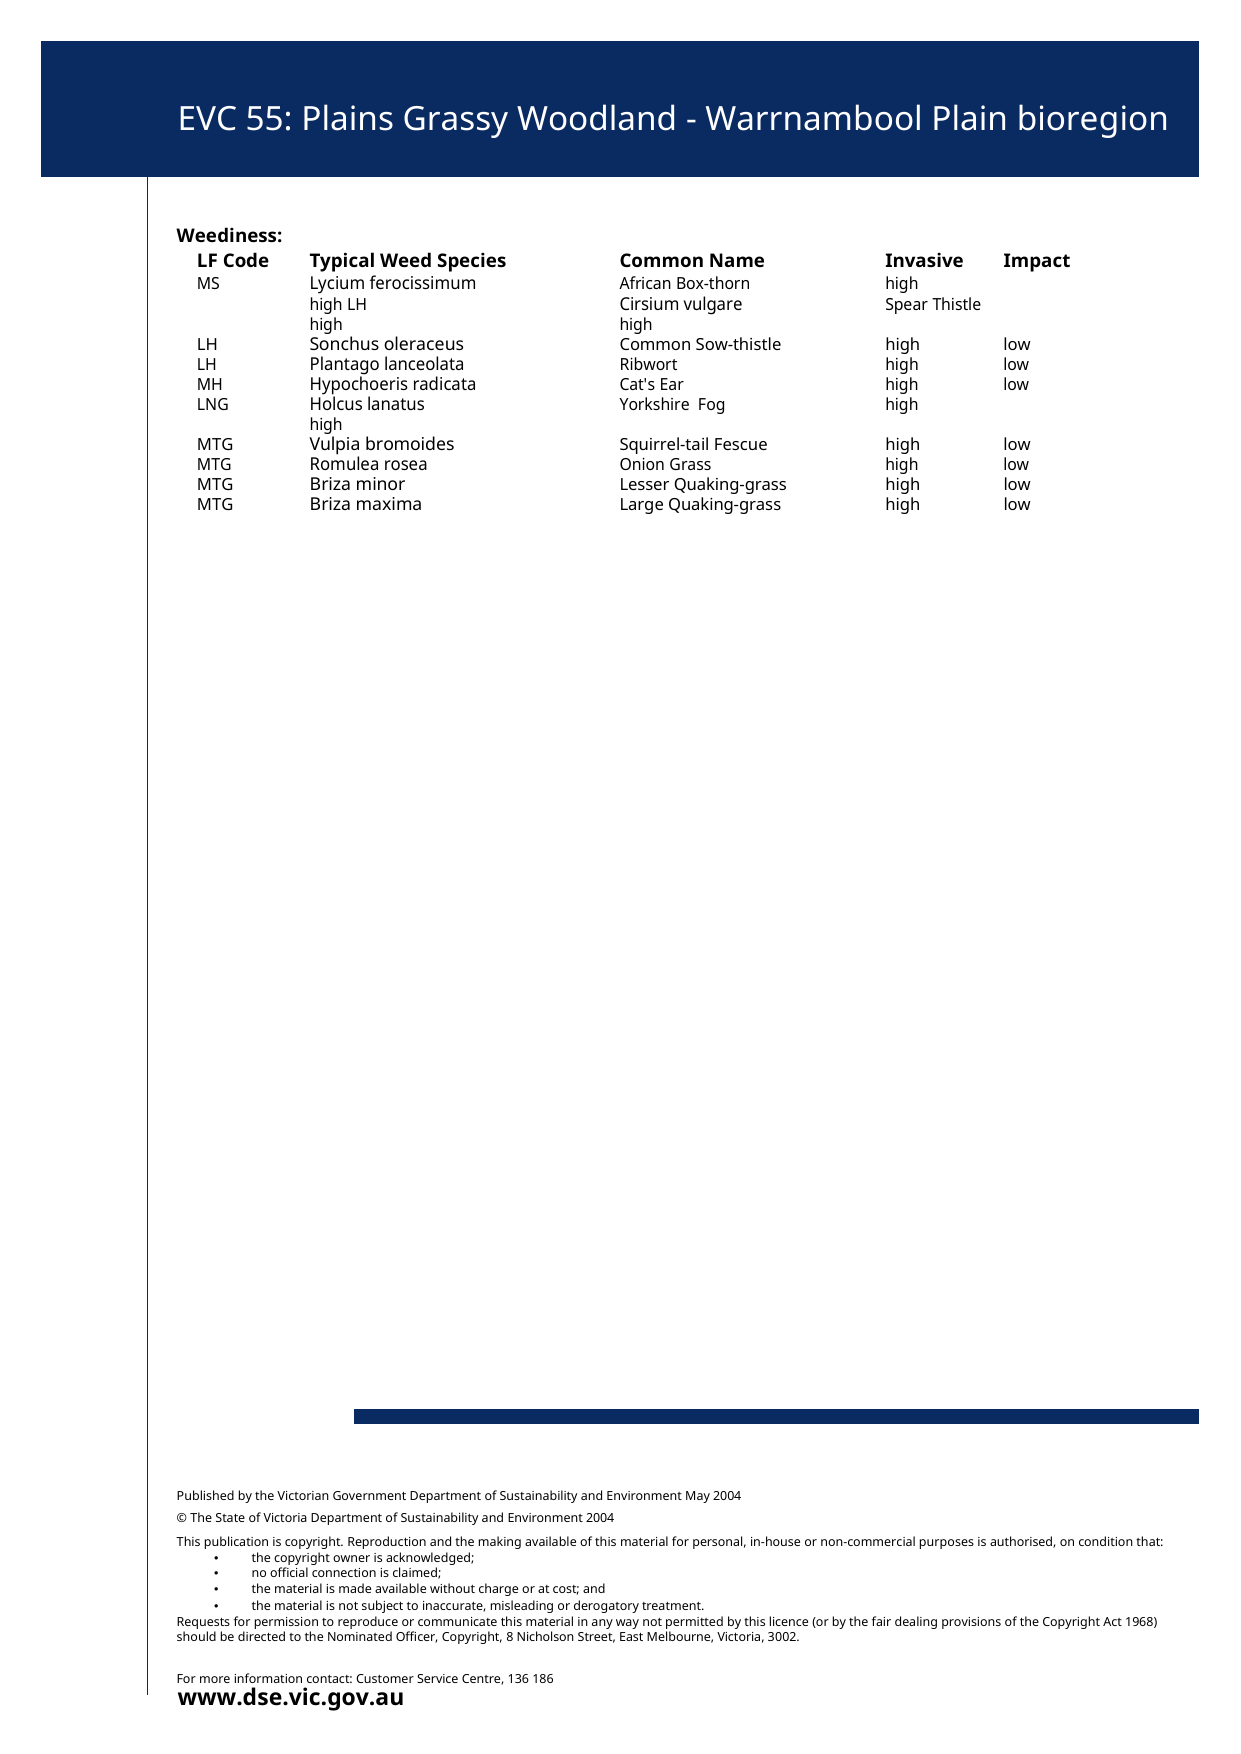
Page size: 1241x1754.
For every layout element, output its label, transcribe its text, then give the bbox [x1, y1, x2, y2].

text www.dse.vic.gov.au [177, 1681, 1211, 1712]
